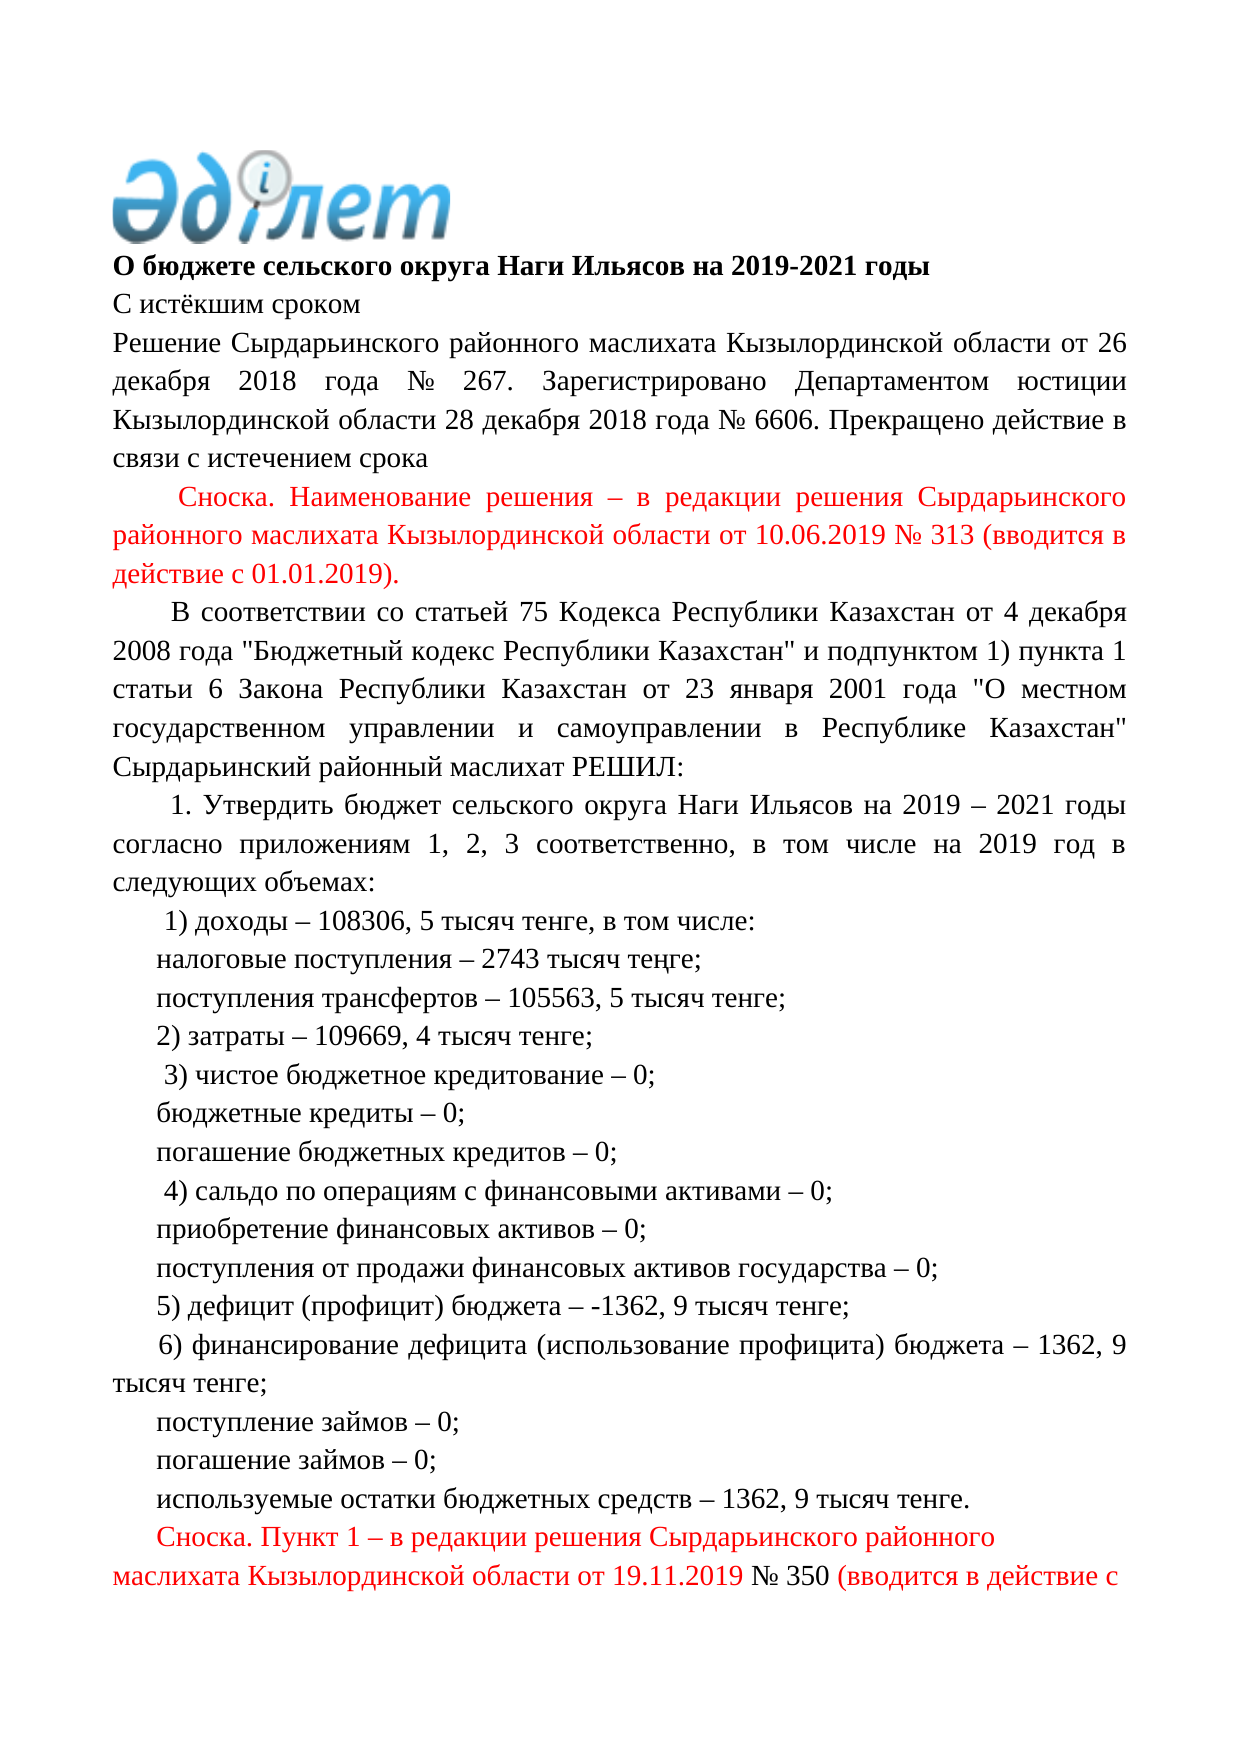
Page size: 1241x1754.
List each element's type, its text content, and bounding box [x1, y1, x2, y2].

text 3) чистое бюджетное кредитование – 0; [112, 1057, 1128, 1091]
text Сноска. Наименование решения – в редакции решения Сырдарьинского районного маслихата Кызылординской области от 10.06.2019 № 313 (вводится в действие с 01.01.2019). [112, 479, 1128, 589]
text О бюджете сельского округа Наги Ильясов на 2019-2021 годы [112, 248, 1128, 281]
text используемые остатки бюджетных средств – 1362, 9 тысяч тенге. [112, 1481, 1128, 1514]
text поступления трансфертов – 105563, 5 тысяч тенге; [112, 980, 1128, 1013]
text 6) финансирование дефицита (использование профицита) бюджета – 1362, 9 тысяч тенге; [112, 1327, 1128, 1399]
text Решение Сырдарьинского районного маслихата Кызылординской области от 26 декабря 2018 года № 267. Зарегистрировано Департаментом юстиции Кызылординской области 28 декабря 2018 года № 6606. Прекращено действие в связи с истечением срока [112, 325, 1128, 474]
text 2) затраты – 109669, 4 тысяч тенге; [112, 1018, 1128, 1052]
text налоговые поступления – 2743 тысяч теңге; [112, 941, 1128, 975]
text поступления от продажи финансовых активов государства – 0; [112, 1250, 1128, 1283]
picture [112, 150, 451, 244]
text погашение займов – 0; [112, 1442, 1128, 1476]
text В соответствии со статьей 75 Кодекса Республики Казахстан от 4 декабря 2008 года "Бюджетный кодекс Республики Казахстан" и подпунктом 1) пункта 1 статьи 6 Закона Республики Казахстан от 23 января 2001 года "О местном государственном управлении и самоуправлении в Республике Казахстан" Сырдарьинский районный маслихат РЕШИЛ: [112, 594, 1128, 782]
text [112, 1519, 1128, 1592]
text 1. Утвердить бюджет сельского округа Наги Ильясов на 2019 – 2021 годы согласно приложениям 1, 2, 3 соответственно, в том числе на 2019 год в следующих объемах: [112, 787, 1128, 898]
text бюджетные кредиты – 0; [112, 1096, 1128, 1129]
text С истёкшим сроком [112, 286, 1128, 320]
text 4) сальдо по операциям с финансовыми активами – 0; [112, 1173, 1128, 1206]
text 1) доходы – 108306, 5 тысяч тенге, в том числе: [112, 903, 1128, 936]
text приобретение финансовых активов – 0; [112, 1211, 1128, 1245]
text поступление займов – 0; [112, 1404, 1128, 1437]
text погашение бюджетных кредитов – 0; [112, 1134, 1128, 1168]
text 5) дефицит (профицит) бюджета – -1362, 9 тысяч тенге; [112, 1288, 1128, 1322]
